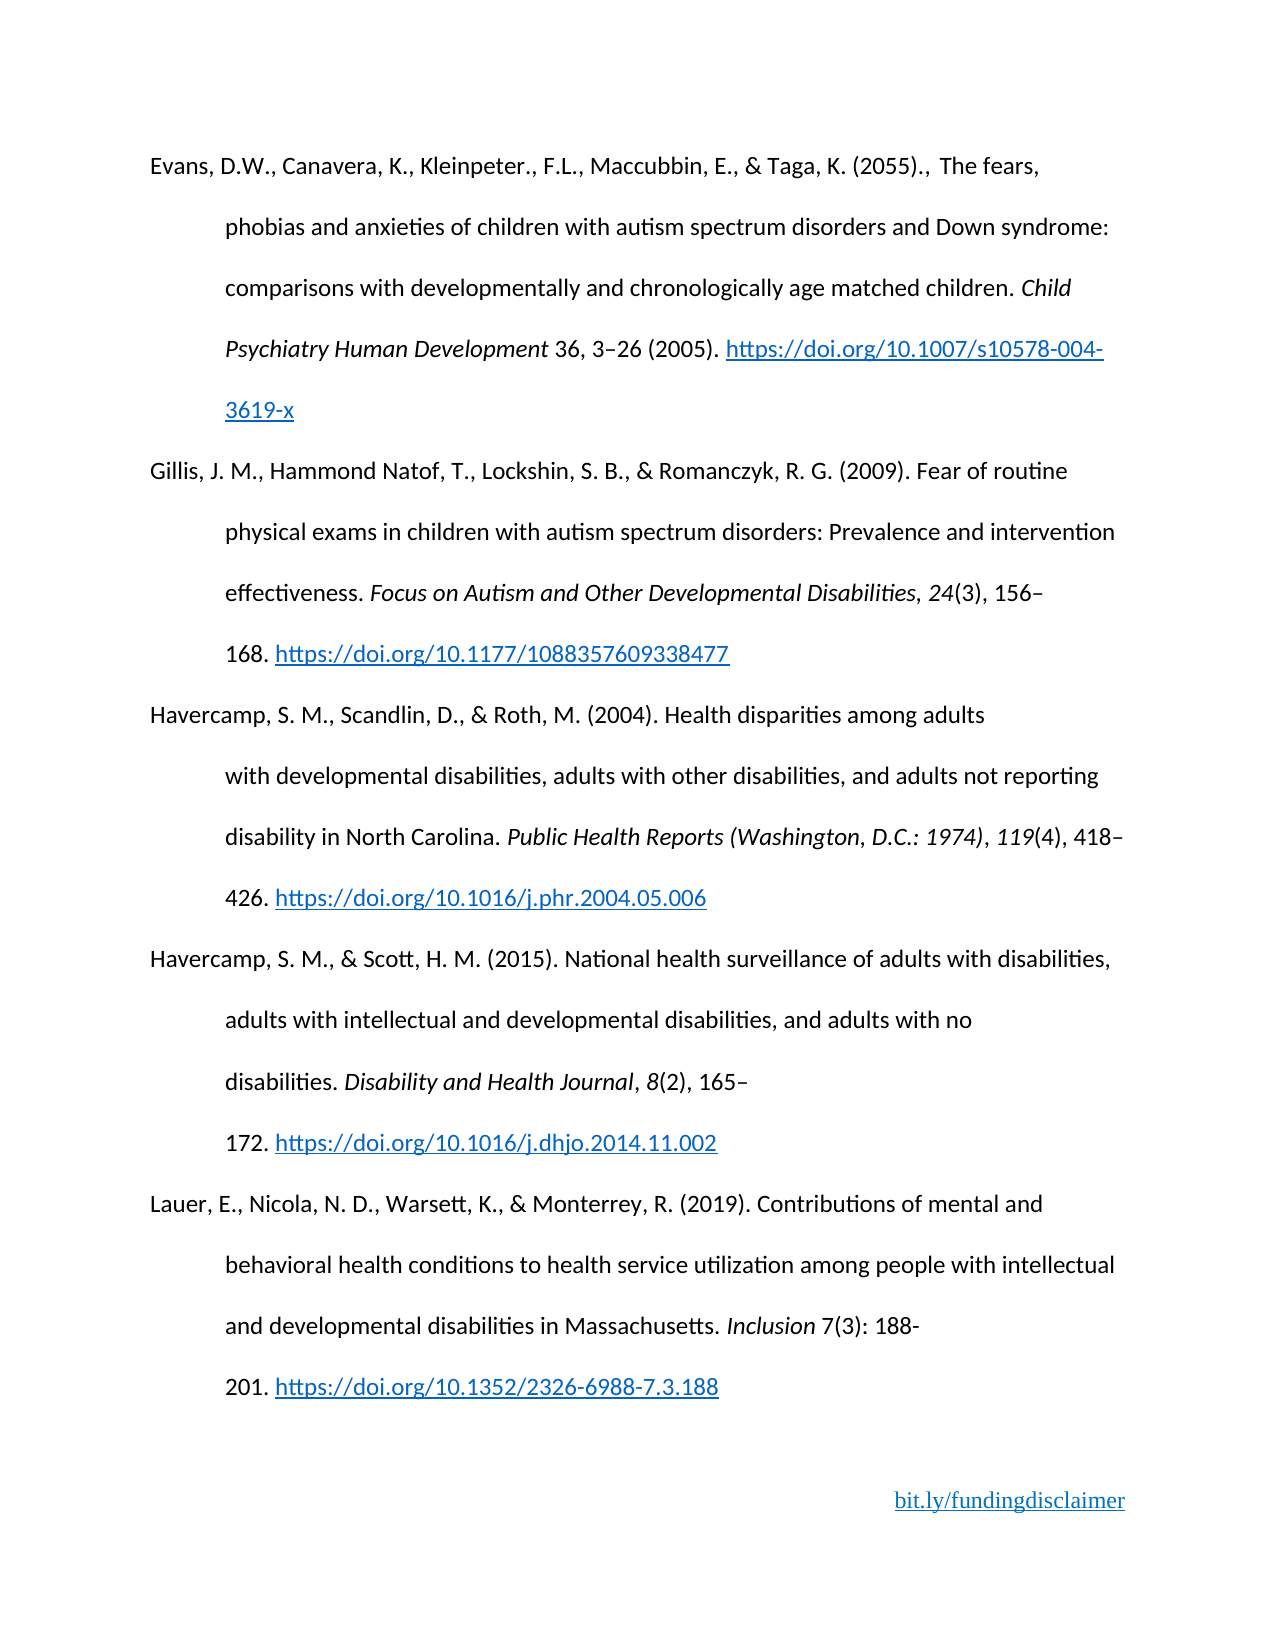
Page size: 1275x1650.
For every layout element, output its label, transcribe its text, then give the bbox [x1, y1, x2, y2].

text Lauer, E., Nicola, N. D., Warsett, K., & Monterrey, R. (2019). Contributions of mental and behavioral health conditions to health service utilization among people with intellectual and developmental disabilities in Massachusetts. Inclusion 7(3): 188-201. https://doi.org/10.1352/2326-6988-7.3.188 [150, 1188, 1125, 1401]
text Havercamp, S. M., & Scott, H. M. (2015). National health surveillance of adults with disabilities, adults with intellectual and developmental disabilities, and adults with no disabilities. Disability and Health Journal, 8(2), 165–172. https://doi.org/10.1016/j.dhjo.2014.11.002 [150, 943, 1125, 1157]
text Evans, D.W., Canavera, K., Kleinpeter., F.L., Maccubbin, E., & Taga, K. (2055)., The fears, phobias and anxieties of children with autism spectrum disorders and Down syndrome: comparisons with developmentally and chronologically age matched children. Child Psychiatry Human Development 36, 3–26 (2005). https://doi.org/10.1007/s10578-004-3619-x [150, 150, 1125, 425]
text Gillis, J. M., Hammond Natof, T., Lockshin, S. B., & Romanczyk, R. G. (2009). Fear of routine physical exams in children with autism spectrum disorders: Prevalence and intervention effectiveness. Focus on Autism and Other Developmental Disabilities, 24(3), 156–168. https://doi.org/10.1177/1088357609338477 [150, 455, 1125, 669]
text Havercamp, S. M., Scandlin, D., & Roth, M. (2004). Health disparities among adults with developmental disabilities, adults with other disabilities, and adults not reporting disability in North Carolina. Public Health Reports (Washington, D.C.: 1974), 119(4), 418–426. https://doi.org/10.1016/j.phr.2004.05.006 [150, 699, 1125, 913]
